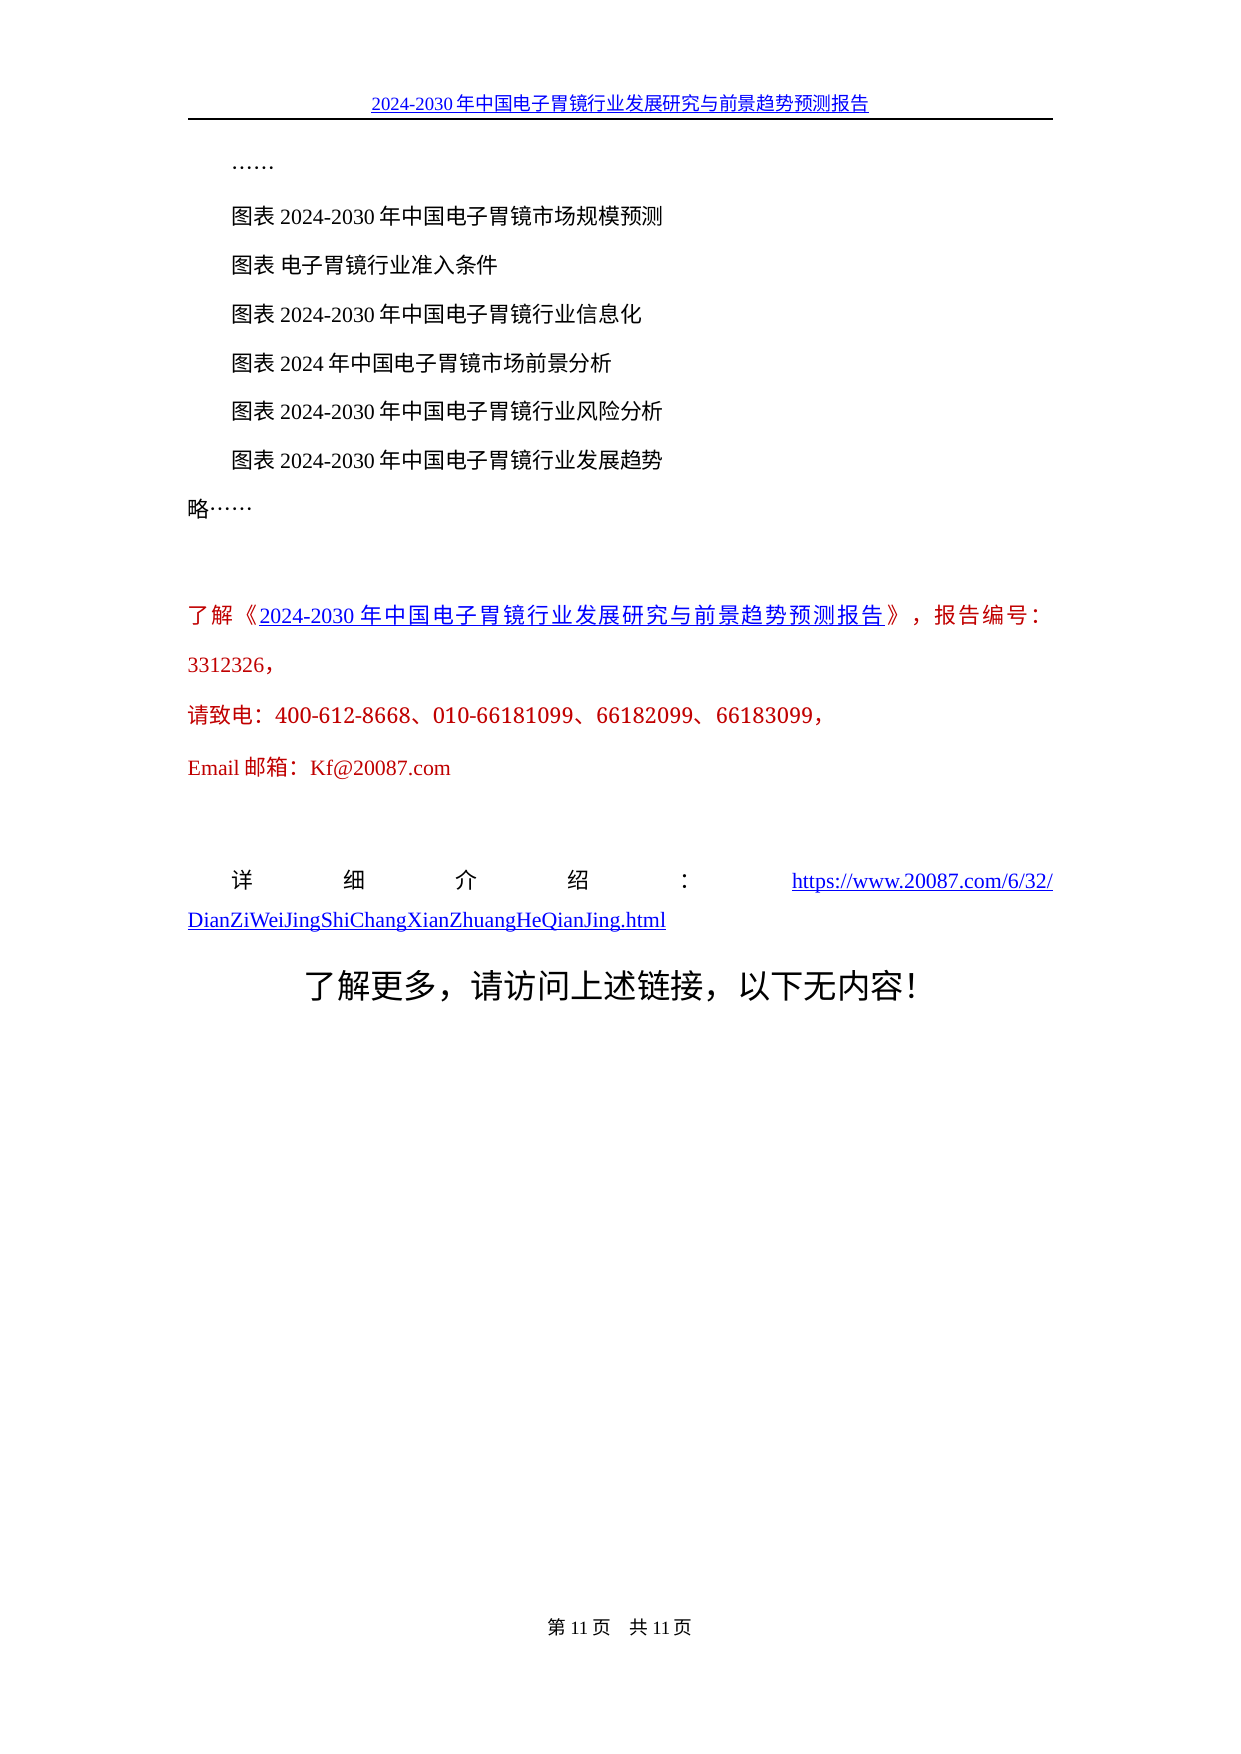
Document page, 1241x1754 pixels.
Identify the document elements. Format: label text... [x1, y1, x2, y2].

text 了解《2024-2030年中国电子胃镜行业发展研究与前景趋势预测报告》，报告编号：3312326， [187, 598, 1053, 679]
title 了解更多，请访问上述链接，以下无内容！ [187, 952, 1053, 1017]
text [187, 150, 1053, 524]
text Email邮箱：Kf@20087.com [187, 750, 1053, 782]
text 详细介绍：https://www.20087.com/6/32/DianZiWeiJingShiChangXianZhuangHeQianJing.html [187, 863, 1053, 936]
text 请致电：400-612-8668、010-66181099、66182099、66183099， [187, 698, 1053, 731]
